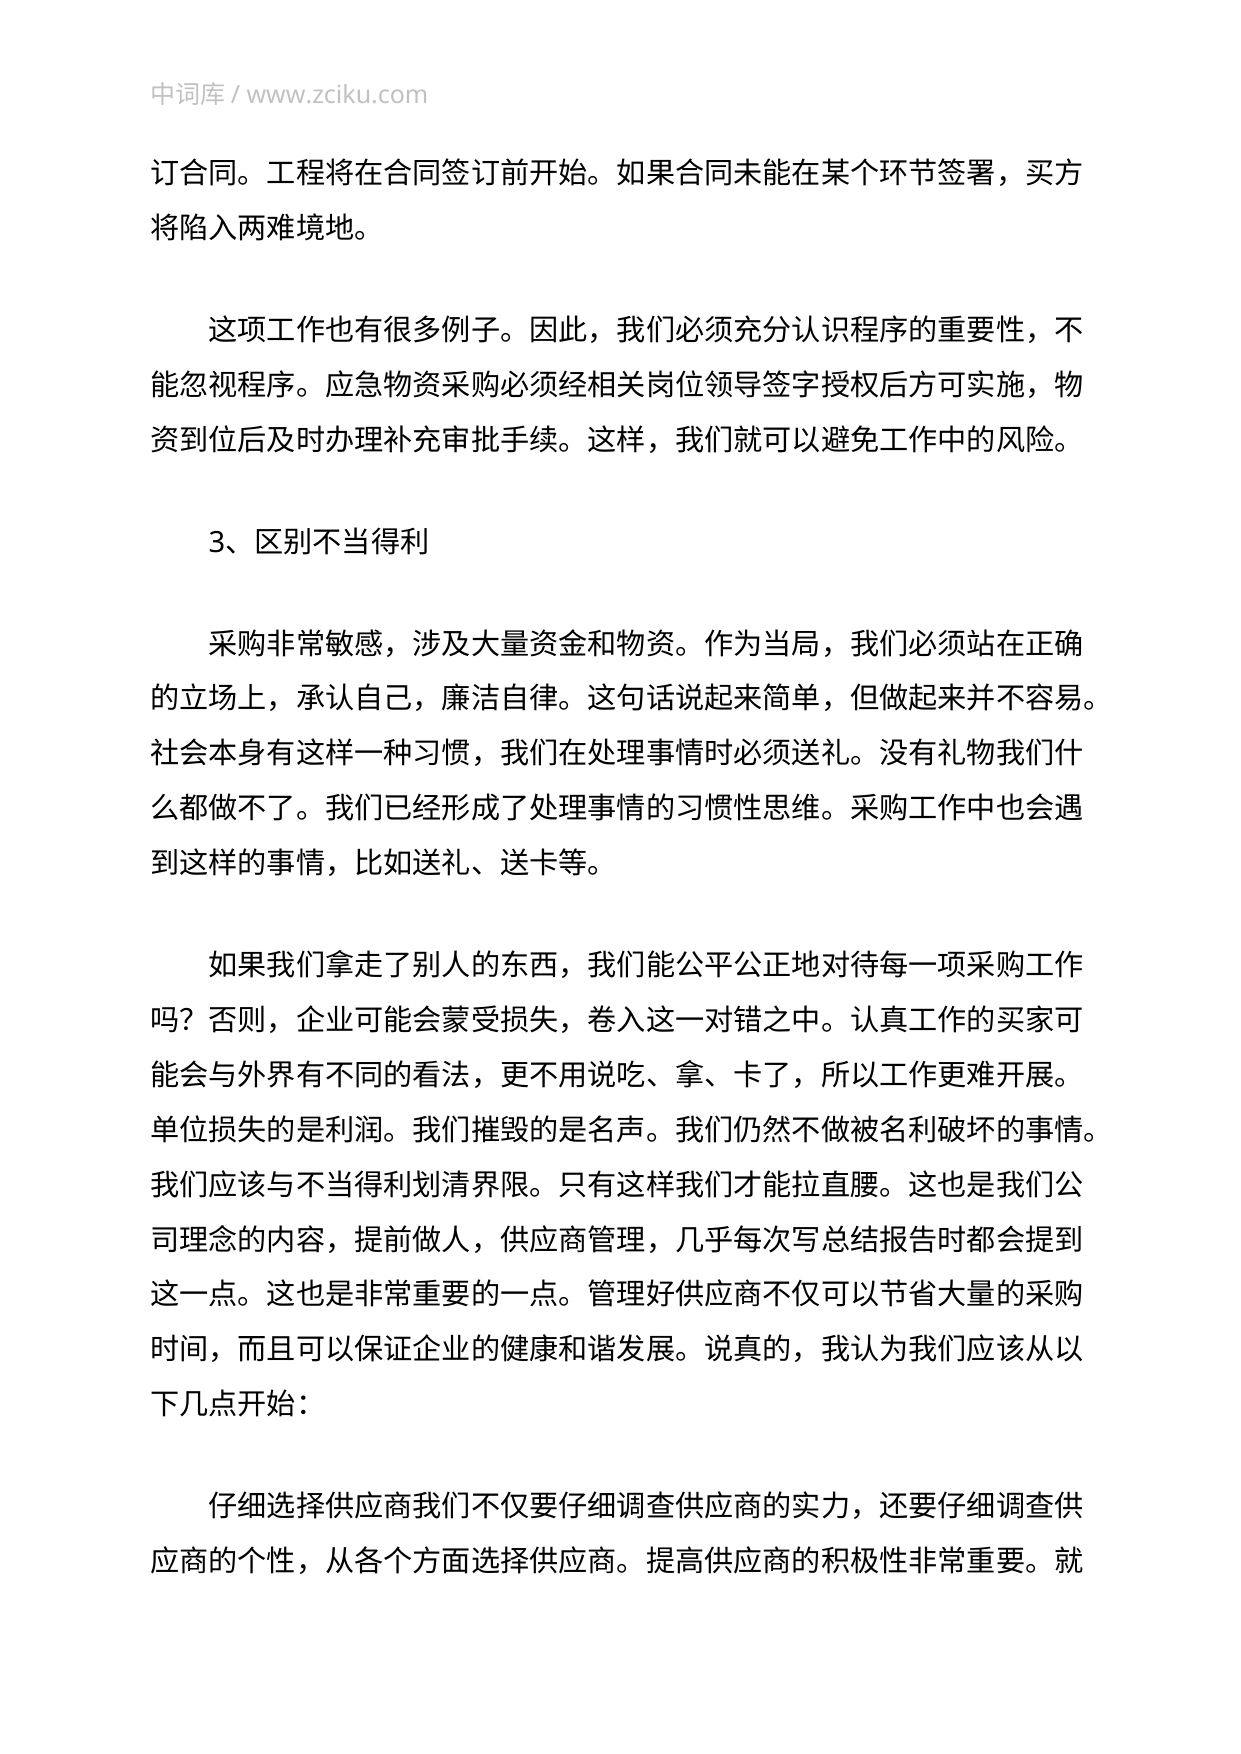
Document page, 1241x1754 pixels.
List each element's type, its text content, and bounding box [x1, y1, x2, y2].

text 这项工作也有很多例子。因此，我们必须充分认识程序的重要性，不能忽视程序。应急物资采购必须经相关岗位领导签字授权后方可实施，物资到位后及时办理补充审批手续。这样，我们就可以避免工作中的风险。 [150, 307, 1090, 459]
text 3、区别不当得利 [150, 518, 1090, 561]
text 采购非常敏感，涉及大量资金和物资。作为当局，我们必须站在正确的立场上，承认自己，廉洁自律。这句话说起来简单，但做起来并不容易。社会本身有这样一种习惯，我们在处理事情时必须送礼。没有礼物我们什么都做不了。我们已经形成了处理事情的习惯性思维。采购工作中也会遇到这样的事情，比如送礼、送卡等。 [150, 620, 1090, 882]
text 如果我们拿走了别人的东西，我们能公平公正地对待每一项采购工作吗？否则，企业可能会蒙受损失，卷入这一对错之中。认真工作的买家可能会与外界有不同的看法，更不用说吃、拿、卡了，所以工作更难开展。单位损失的是利润。我们摧毁的是名声。我们仍然不做被名利破坏的事情。我们应该与不当得利划清界限。只有这样我们才能拉直腰。这也是我们公司理念的内容，提前做人，供应商管理，几乎每次写总结报告时都会提到这一点。这也是非常重要的一点。管理好供应商不仅可以节省大量的采购时间，而且可以保证企业的健康和谐发展。说真的，我认为我们应该从以下几点开始： [150, 942, 1090, 1423]
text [150, 1482, 1090, 1580]
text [150, 150, 1090, 247]
